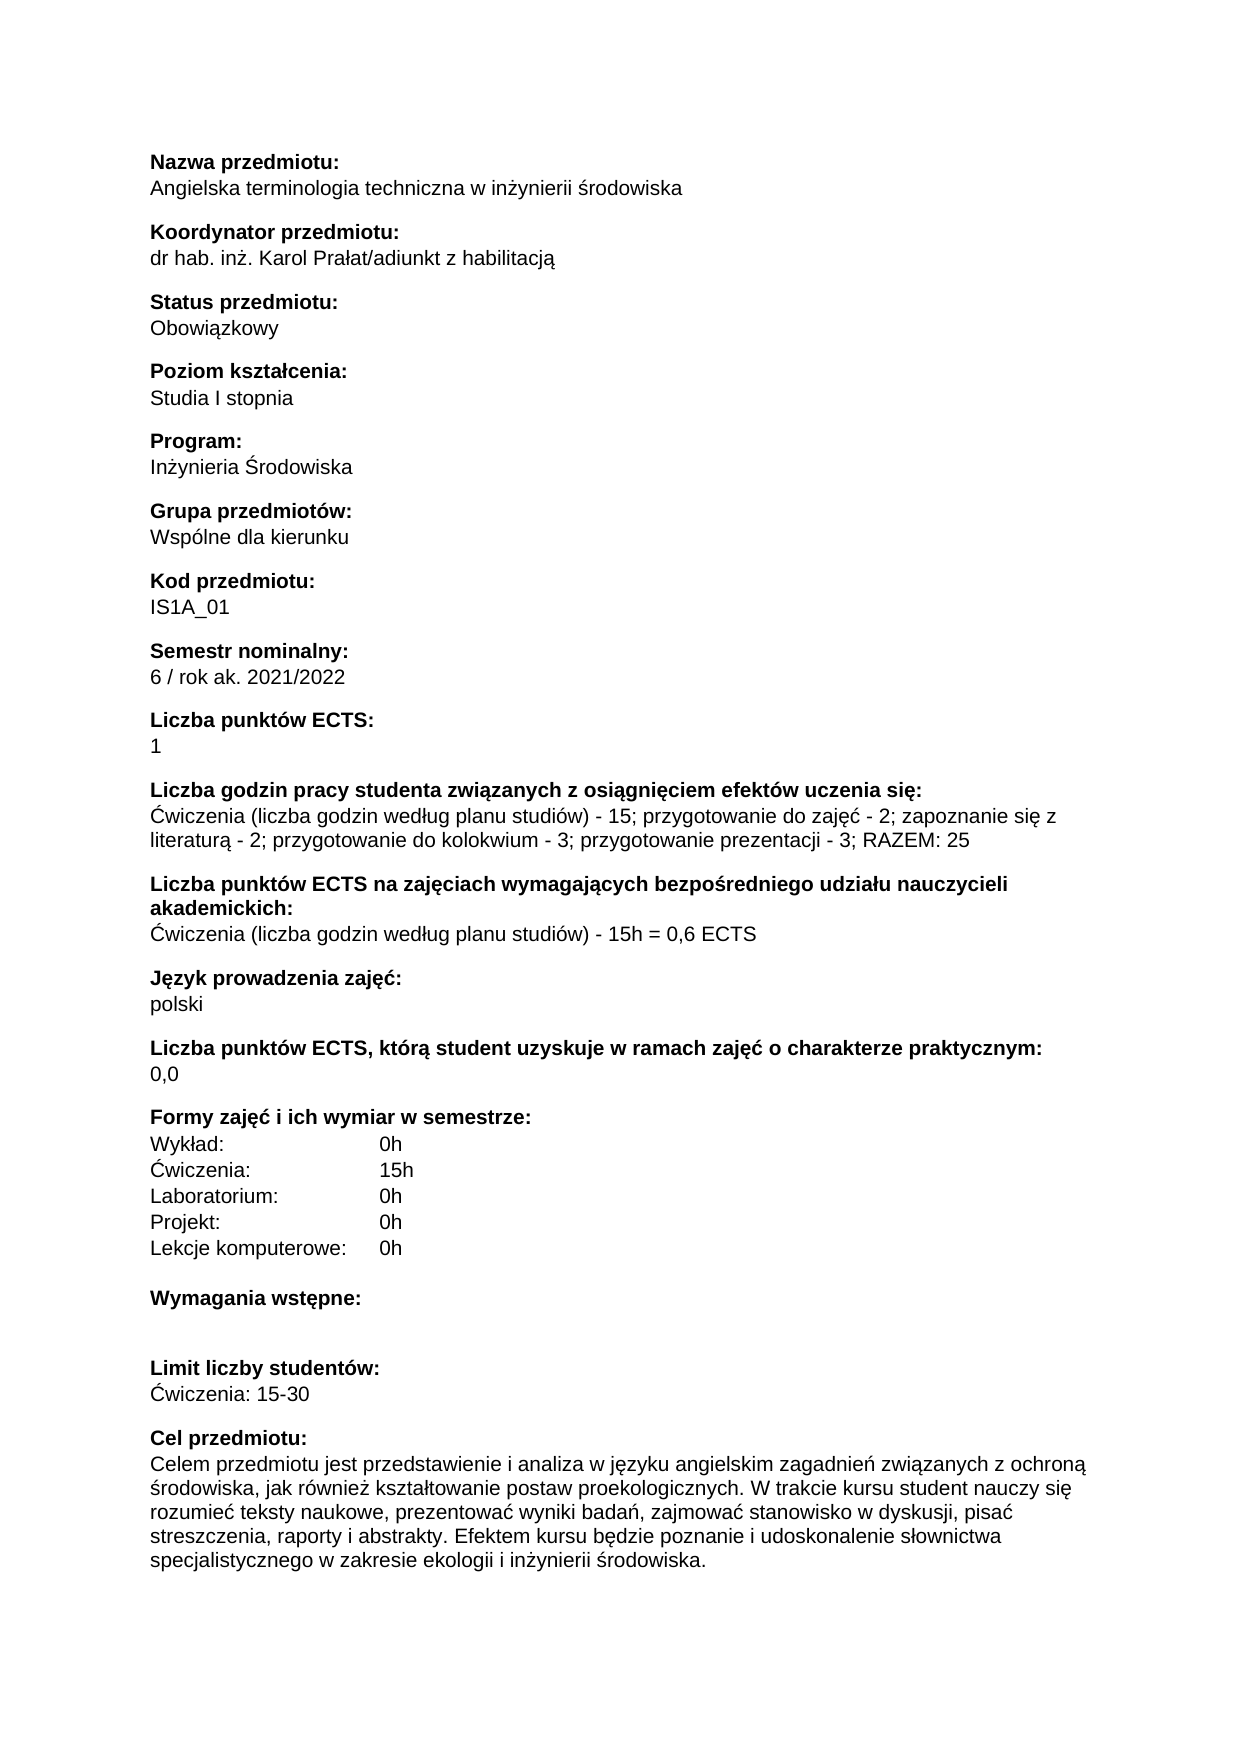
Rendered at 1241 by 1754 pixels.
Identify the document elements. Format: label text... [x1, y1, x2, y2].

text Obowiązkowy [150, 316, 1090, 339]
text Liczba godzin pracy studenta związanych z osiągnięciem efektów uczenia się: [150, 778, 1090, 802]
text Ćwiczenia: 15-30 [150, 1382, 1090, 1406]
text 1 [150, 734, 1090, 758]
text polski [150, 992, 1090, 1016]
text Koordynator przedmiotu: [150, 220, 1090, 244]
table_cell 0h [369, 1208, 597, 1234]
table_cell 0h [369, 1234, 597, 1260]
text Limit liczby studentów: [150, 1356, 1090, 1380]
text Inżynieria Środowiska [150, 455, 1090, 479]
text Ćwiczenia (liczba godzin według planu studiów) - 15; przygotowanie do zajęć - 2; zapoznanie się z literaturą - 2; przygotowanie do kolokwium - 3; przygotowanie prezentacji - 3; RAZEM: 25 [150, 804, 1090, 852]
text Wymagania wstępne: [150, 1286, 1090, 1310]
text Ćwiczenia (liczba godzin według planu studiów) - 15h = 0,6 ECTS [150, 922, 1090, 946]
text Celem przedmiotu jest przedstawienie i analiza w języku angielskim zagadnień związanych z ochroną środowiska, jak również kształtowanie postaw proekologicznych. W trakcie kursu student nauczy się rozumieć teksty naukowe, prezentować wyniki badań, zajmować stanowisko w dyskusji, pisać streszczenia, raporty i abstrakty. Efektem kursu będzie poznanie i udoskonalenie słownictwa specjalistycznego w zakresie ekologii i inżynierii środowiska. [150, 1452, 1090, 1571]
text Liczba punktów ECTS, którą student uzyskuje w ramach zajęć o charakterze praktycznym: [150, 1035, 1090, 1059]
table_cell Projekt: [140, 1210, 367, 1234]
text Liczba punktów ECTS: [150, 708, 1090, 732]
text 0,0 [150, 1061, 1090, 1085]
text IS1A_01 [150, 595, 1090, 619]
table_cell Laboratorium: [140, 1184, 367, 1208]
text 6 / rok ak. 2021/2022 [150, 664, 1090, 688]
text Kod przedmiotu: [150, 569, 1090, 593]
text Język prowadzenia zajęć: [150, 966, 1090, 989]
text Semestr nominalny: [150, 638, 1090, 662]
text Nazwa przedmiotu: [150, 150, 1090, 174]
table_cell Lekcje komputerowe: [140, 1236, 367, 1260]
table_cell Ćwiczenia: [140, 1158, 367, 1182]
text dr hab. inż. Karol Prałat/adiunkt z habilitacją [150, 246, 1090, 270]
table_cell 0h [369, 1182, 597, 1208]
text Angielska terminologia techniczna w inżynierii środowiska [150, 176, 1090, 200]
text Wspólne dla kierunku [150, 525, 1090, 549]
text Studia I stopnia [150, 385, 1090, 409]
text Liczba punktów ECTS na zajęciach wymagających bezpośredniego udziału nauczycieli akademickich: [150, 872, 1090, 920]
text Program: [150, 429, 1090, 453]
table_header 0h [369, 1132, 597, 1156]
text Cel przedmiotu: [150, 1426, 1090, 1449]
table_cell 15h [369, 1156, 597, 1182]
text Status przedmiotu: [150, 289, 1090, 313]
text Grupa przedmiotów: [150, 499, 1090, 523]
table_header Wykład: [140, 1132, 367, 1156]
text Formy zajęć i ich wymiar w semestrze: [150, 1105, 1090, 1129]
text Poziom kształcenia: [150, 359, 1090, 383]
